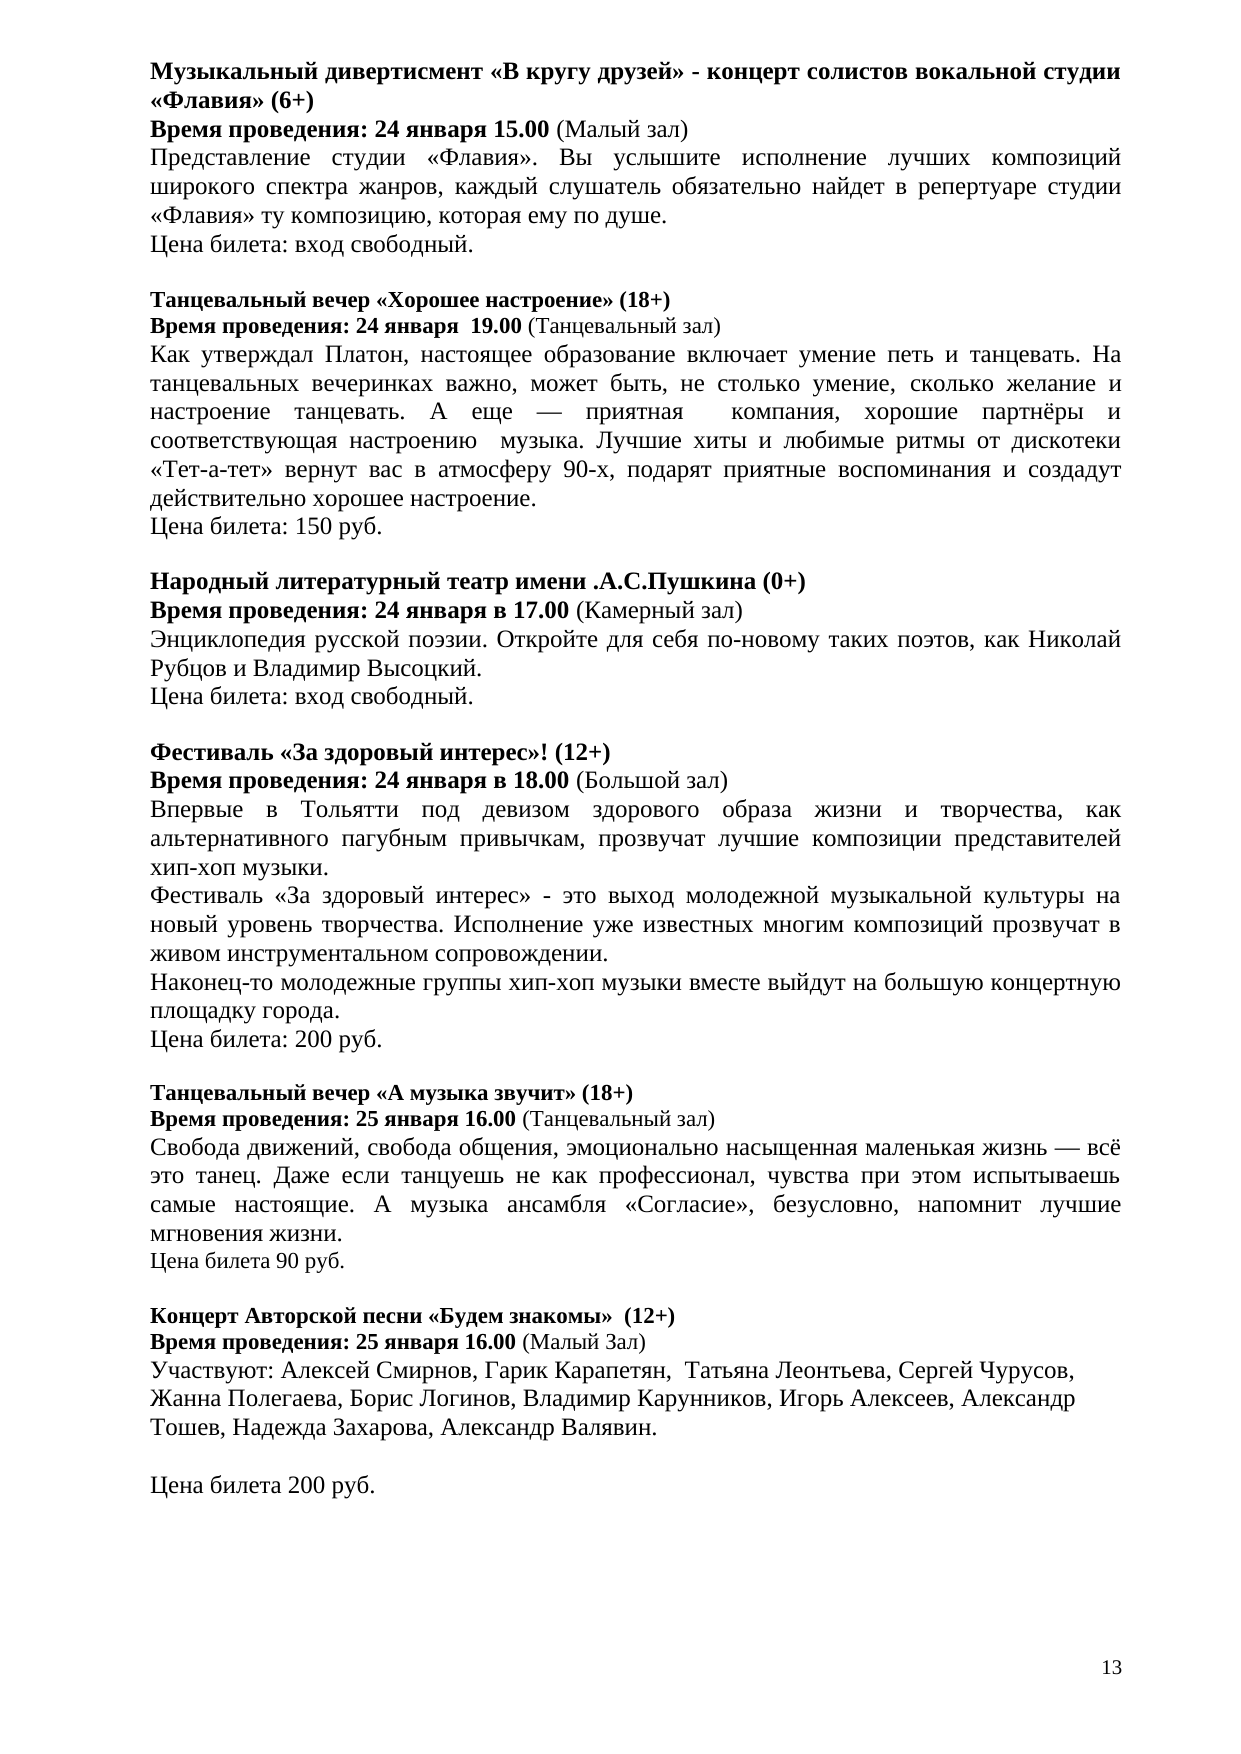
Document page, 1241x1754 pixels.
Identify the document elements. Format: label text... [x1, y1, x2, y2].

text Цена билета 200 руб. [150, 1470, 1122, 1498]
text Цена билета: 200 руб. [150, 1024, 1122, 1053]
text Наконец-то молодежные группы хип-хоп музыки вместе выйдут на большую концертную площадку города. [150, 967, 1122, 1024]
text Цена билета: вход свободный. [150, 229, 1122, 257]
text Цена билета: 150 руб. [150, 511, 1122, 540]
text Время проведения: 24 января 15.00 (Малый зал) [150, 114, 1122, 142]
text Впервые в Тольятти под девизом здорового образа жизни и творчества, как альтернативного пагубным привычкам, прозвучат лучшие композиции представителей хип-хоп музыки. [150, 794, 1122, 880]
text Участвуют: Алексей Смирнов, Гарик Карапетян, Татьяна Леонтьева, Сергей Чурусов, Жанна Полегаева, Борис Логинов, Владимир Карунников, Игорь Алексеев, Александр Тошев, Надежда Захарова, Александр Валявин. [150, 1355, 1122, 1441]
text Концерт Авторской песни «Будем знакомы» (12+) [150, 1302, 1122, 1328]
text Время проведения: 25 января 16.00 (Малый Зал) [150, 1328, 1122, 1355]
text Энциклопедия русской поэзии. Откройте для себя по-новому таких поэтов, как Николай Рубцов и Владимир Высоцкий. [150, 624, 1122, 681]
text Цена билета: вход свободный. [150, 681, 1122, 710]
text Время проведения: 25 января 16.00 (Танцевальный зал) [150, 1106, 1122, 1132]
text Время проведения: 24 января в 17.00 (Камерный зал) [150, 595, 1122, 624]
text Представление студии «Флавия». Вы услышите исполнение лучших композиций широкого спектра жанров, каждый слушатель обязательно найдет в репертуаре студии «Флавия» ту композицию, которая ему по душе. [150, 142, 1122, 229]
text Фестиваль «За здоровый интерес» - это выход молодежной музыкальной культуры на новый уровень творчества. Исполнение уже известных многим композиций прозвучат в живом инструментальном сопровождении. [150, 880, 1122, 967]
text Музыкальный дивертисмент «В кругу друзей» - концерт солистов вокальной студии «Флавия» (6+) [150, 56, 1122, 114]
text Народный литературный театр имени .А.С.Пушкина (0+) [150, 566, 1122, 595]
text Фестиваль «За здоровый интерес»! (12+) [150, 737, 1122, 765]
text Время проведения: 24 января в 18.00 (Большой зал) [150, 765, 1122, 794]
text Как утверждал Платон, настоящее образование включает умение петь и танцевать. На танцевальных вечеринках важно, может быть, не столько умение, cколько желание и настроение танцевать. А еще — приятная компания, хорошие партнёры и соответствующая настроению музыка. Лучшие хиты и любимые ритмы от дискотеки «Тет-а-тет» вернут вас в атмосферу 90-х, подарят приятные воспоминания и создадут действительно хорошее настроение. [150, 339, 1122, 511]
text Танцевальный вечер «А музыка звучит» (18+) [150, 1079, 1122, 1106]
text Танцевальный вечер «Хорошее настроение» (18+) [150, 286, 1122, 312]
text Время проведения: 24 января 19.00 (Танцевальный зал) [150, 312, 1122, 339]
text Цена билета 90 руб. [150, 1247, 1122, 1273]
text Свобода движений, свобода общения, эмоционально насыщенная маленькая жизнь — всё это танец. Даже если танцуешь не как профессионал, чувства при этом испытываешь самые настоящие. А музыка ансамбля «Согласие», безусловно, напомнит лучшие мгновения жизни. [150, 1132, 1122, 1247]
